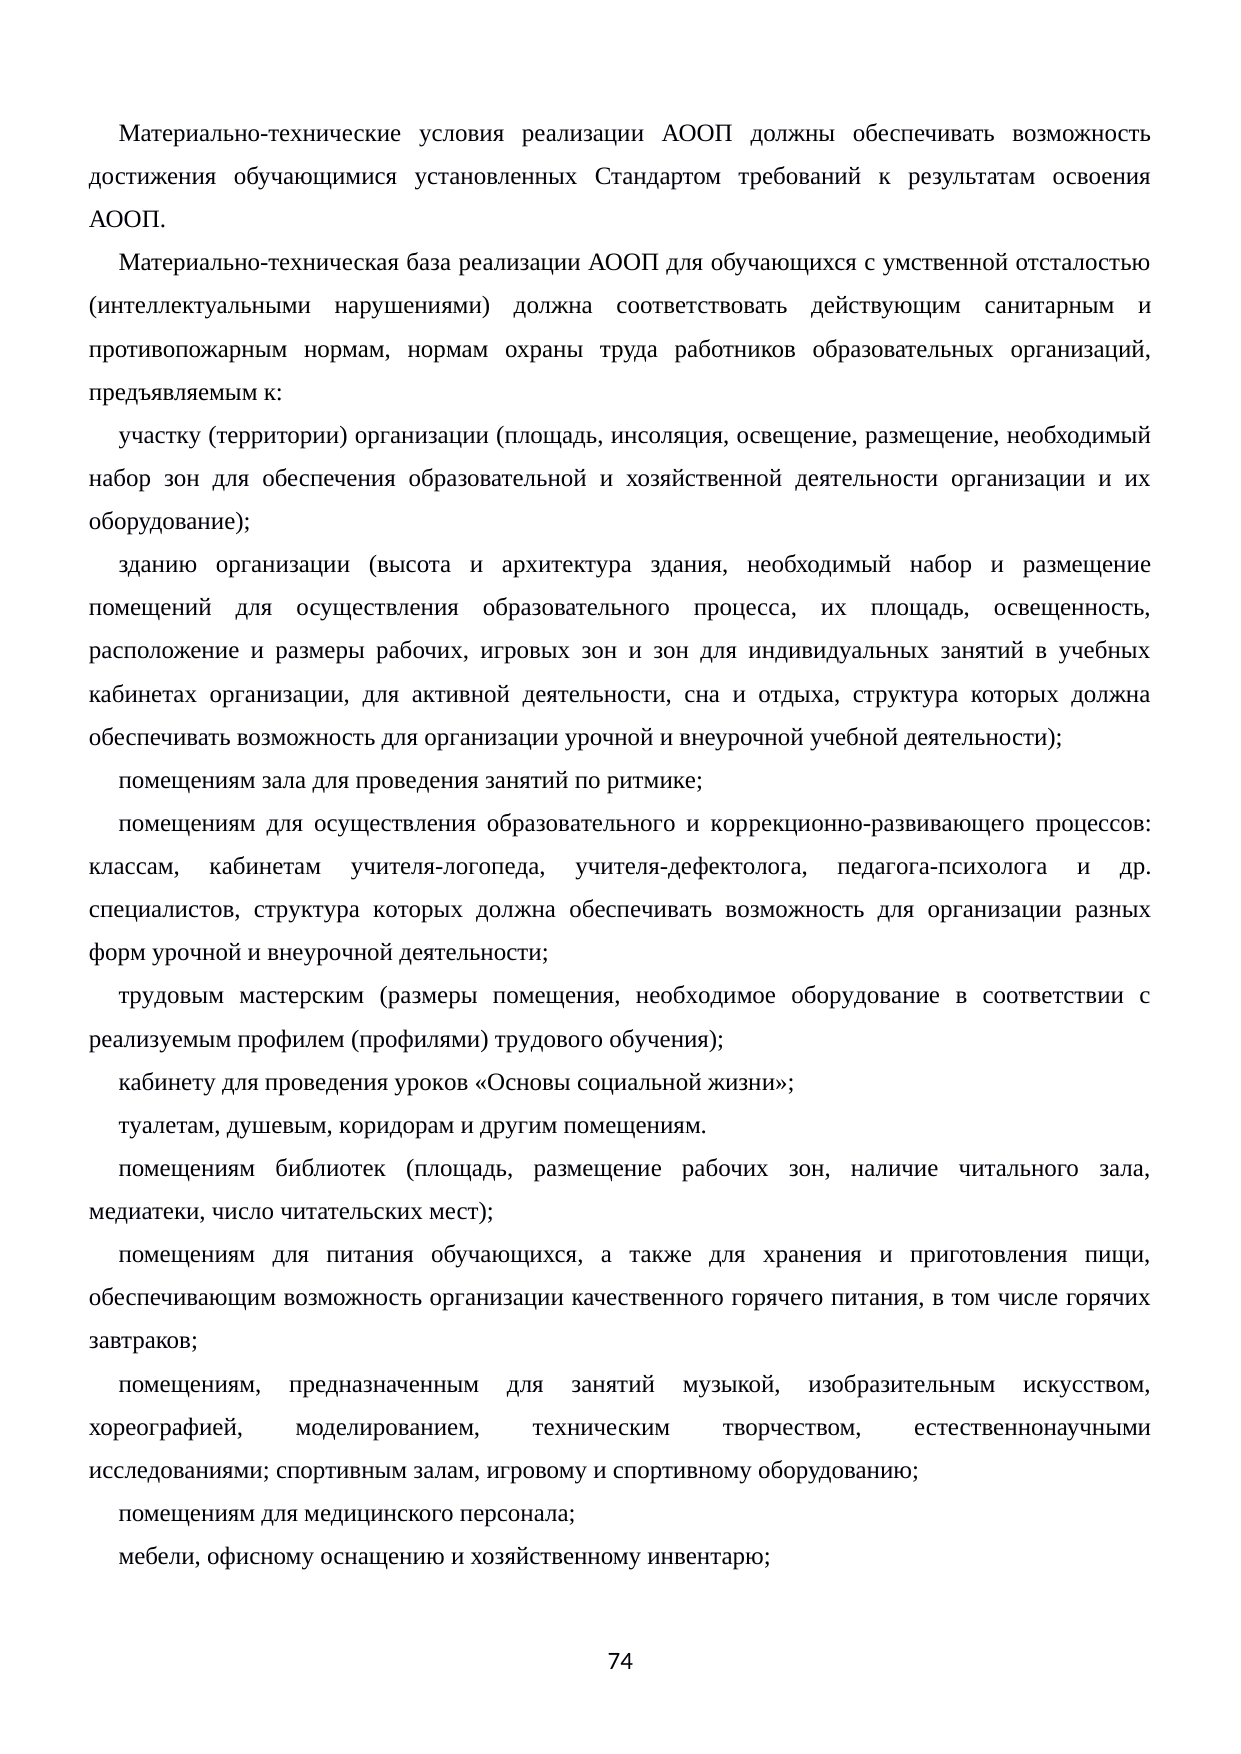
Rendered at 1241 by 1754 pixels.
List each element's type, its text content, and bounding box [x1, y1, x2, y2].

text помещениям библиотек (площадь, размещение рабочих зон, наличие читального зала, медиатеки, число читательских мест); [89, 1153, 1152, 1225]
text помещениям для медицинского персонала; [89, 1498, 1152, 1527]
text мебели, офисному оснащению и хозяйственному инвентарю; [89, 1541, 1152, 1570]
text участку (территории) организации (площадь, инсоляция, освещение, размещение, необходимый набор зон для обеспечения образовательной и хозяйственной деятельности организации и их оборудование); [89, 420, 1152, 535]
text кабинету для проведения уроков «Основы социальной жизни»; [89, 1067, 1152, 1096]
text туалетам, душевым, коридорам и другим помещениям. [89, 1110, 1152, 1139]
text помещениям зала для проведения занятий по ритмике; [89, 765, 1152, 794]
text помещениям для питания обучающихся, а также для хранения и приготовления пищи, обеспечивающим возможность организации качественного горячего питания, в том числе горячих завтраков; [89, 1239, 1152, 1354]
text зданию организации (высота и архитектура здания, необходимый набор и размещение помещений для осуществления образовательного процесса, их площадь, освещенность, расположение и размеры рабочих, игровых зон и зон для индивидуальных занятий в учебных кабинетах организации, для активной деятельности, сна и отдыха, структура которых должна обеспечивать возможность для организации урочной и внеурочной учебной деятельности); [89, 549, 1152, 751]
text трудовым мастерским (размеры помещения, необходимое оборудование в соответствии с реализуемым профилем (профилями) трудового обучения); [89, 981, 1152, 1052]
text помещениям, предназначенным для занятий музыкой, изобразительным искусством, хореографией, моделированием, техническим творчеством, естественнонаучными исследованиями; спортивным залам, игровому и спортивному оборудованию; [89, 1369, 1152, 1484]
text Материально-техническая база реализации АООП для обучающихся с умственной отсталостью (интеллектуальными нарушениями) должна соответствовать действующим санитарным и противопожарным нормам, нормам охраны труда работников образовательных организаций, предъявляемым к: [89, 247, 1152, 406]
text Материально-технические условия реализации АООП должны обеспечивать возможность достижения обучающимися установленных Стандартом требований к результатам освоения АООП. [89, 118, 1152, 233]
text помещениям для осуществления образовательного и коррекционно-развивающего процессов: классам, кабинетам учителя-логопеда, учителя-дефектолога, педагога-психолога и др. специалистов, структура которых должна обеспечивать возможность для организации разных форм урочной и внеурочной деятельности; [89, 808, 1152, 966]
